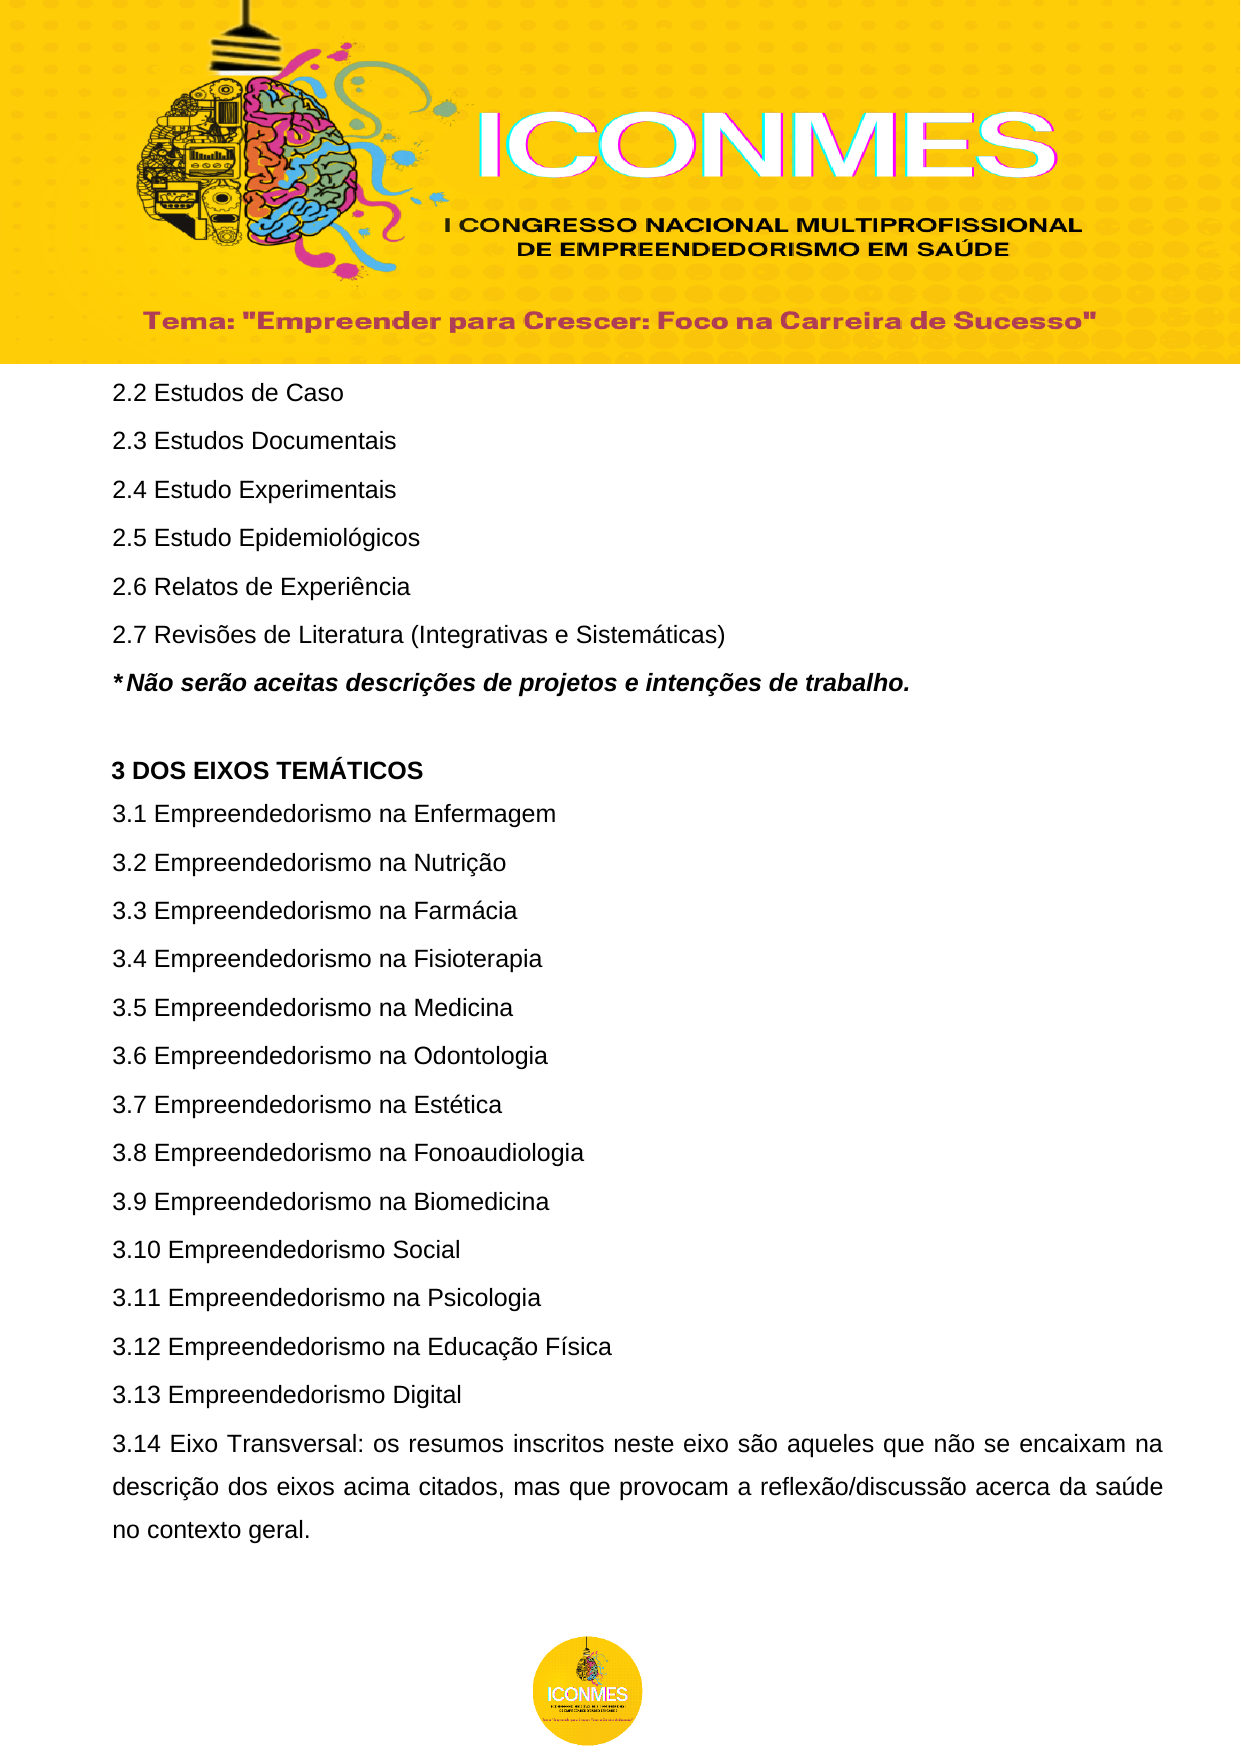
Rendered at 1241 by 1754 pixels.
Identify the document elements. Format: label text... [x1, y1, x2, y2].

text 2.6 Relatos de Experiência [112, 571, 1165, 600]
text 2.5 Estudo Epidemiológicos [112, 523, 1165, 552]
text 2.3 Estudos Documentais [112, 426, 1165, 455]
text 2.7 Revisões de Literatura (Integrativas e Sistemáticas) [112, 620, 1165, 649]
text 3.3 Empreendedorismo na Farmácia [112, 896, 1165, 925]
text 3.7 Empreendedorismo na Estética [112, 1090, 1165, 1118]
text 3.13 Empreendedorismo Digital [112, 1380, 1165, 1409]
picture [531, 1635, 643, 1747]
text 3.1 Empreendedorismo na Enfermagem [112, 799, 1165, 828]
text * Não serão aceitas descrições de projetos e intenções de trabalho. [112, 668, 1165, 697]
text 3.6 Empreendedorismo na Odontologia [112, 1041, 1165, 1070]
text 3.11 Empreendedorismo na Psicologia [112, 1283, 1165, 1312]
text 3.4 Empreendedorismo na Fisioterapia [112, 944, 1165, 973]
text 3.9 Empreendedorismo na Biomedicina [112, 1187, 1165, 1215]
subtitle 3 DOS EIXOS TEMÁTICOS [111, 756, 1165, 785]
text 3.8 Empreendedorismo na Fonoaudiologia [112, 1138, 1165, 1167]
text 3.10 Empreendedorismo Social [112, 1235, 1165, 1264]
text 3.2 Empreendedorismo na Nutrição [112, 847, 1165, 876]
picture [0, 0, 1241, 364]
text 3.14 Eixo Transversal: os resumos inscritos neste eixo são aqueles que não se encaixam na descrição dos eixos acima citados, mas que provocam a reflexão/discussão acerca da saúde no contexto geral. [112, 1429, 1165, 1544]
text 2.2 Estudos de Caso [112, 104, 1165, 406]
text 2.4 Estudo Experimentais [112, 474, 1165, 503]
text 3.5 Empreendedorismo na Medicina [112, 993, 1165, 1022]
text 3.12 Empreendedorismo na Educação Física [112, 1332, 1165, 1361]
